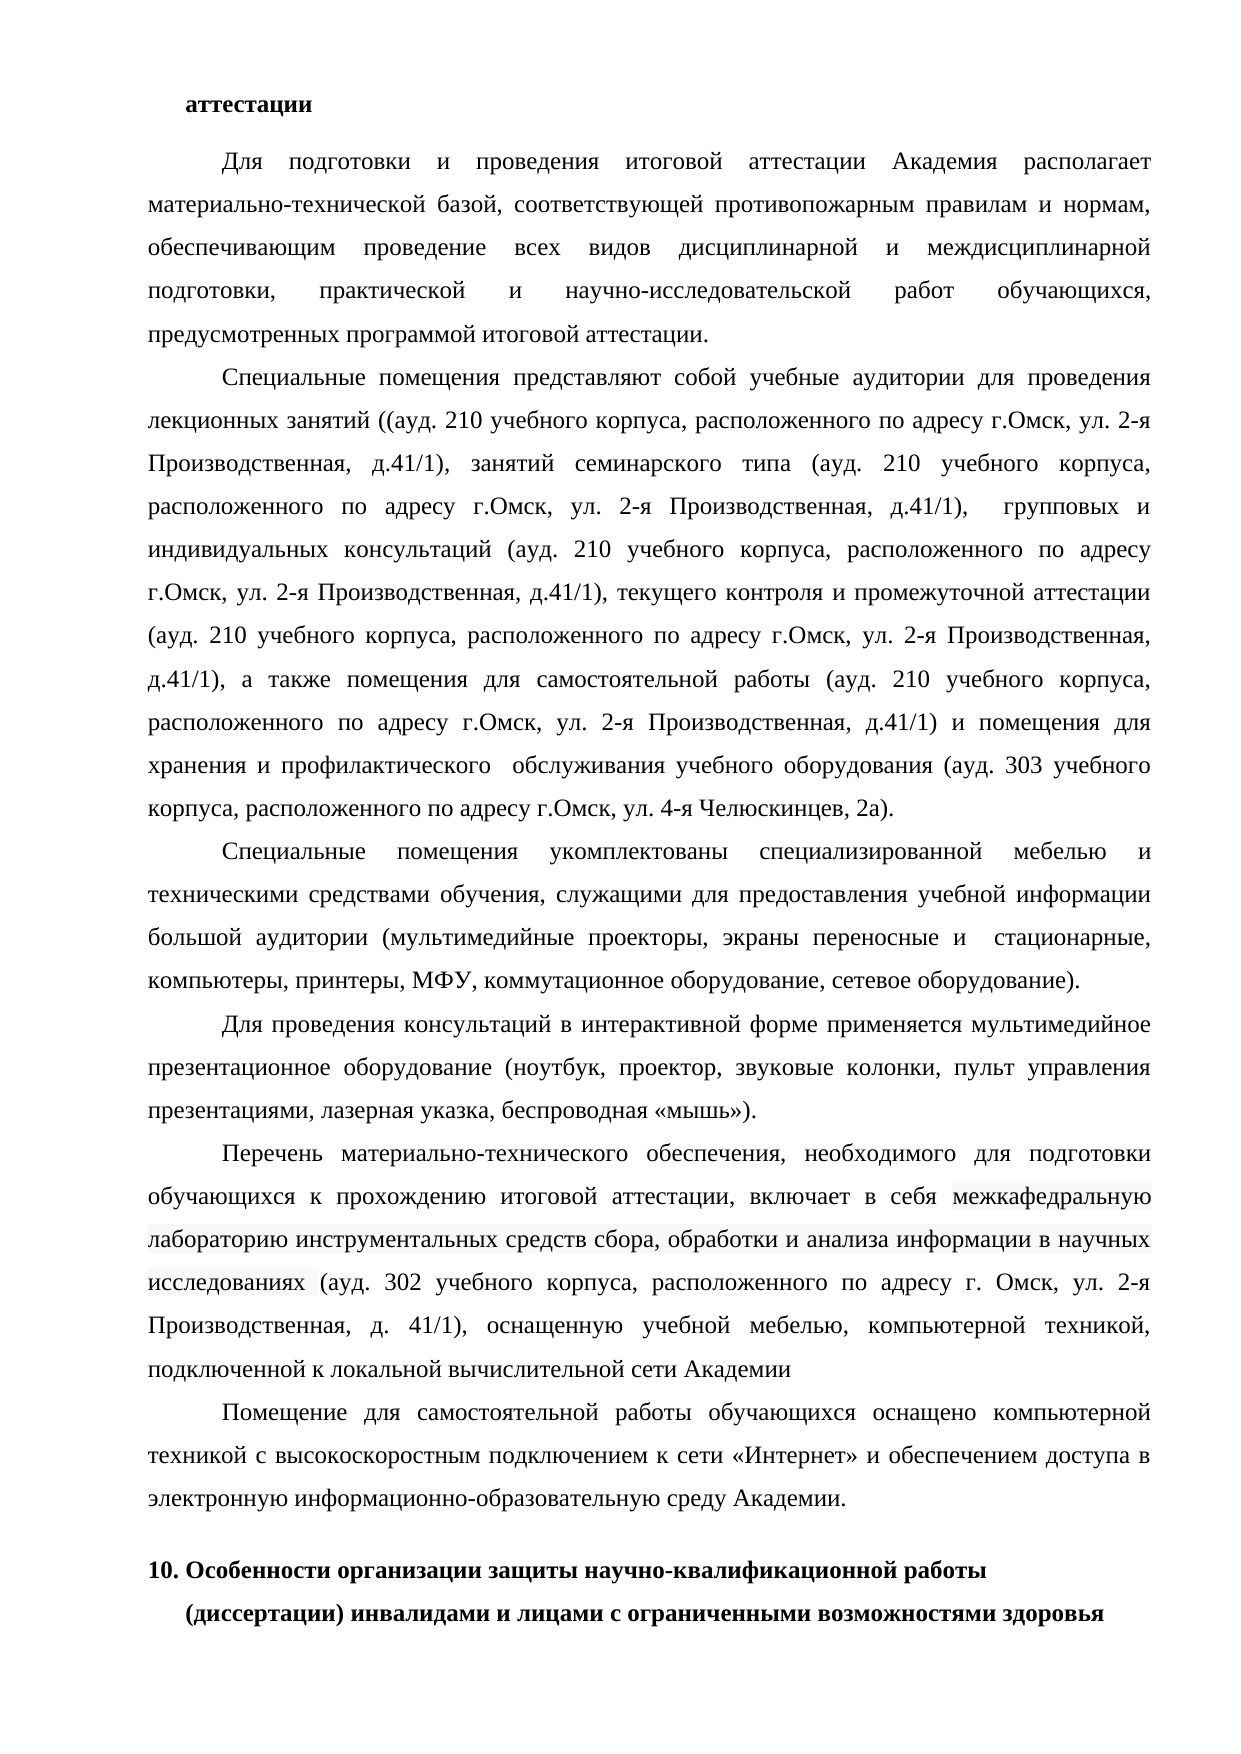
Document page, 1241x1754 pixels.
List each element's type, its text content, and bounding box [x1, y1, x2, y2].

text Для проведения консультаций в интерактивной форме применяется мультимедийное презентационное оборудование (ноутбук, проектор, звуковые колонки, пульт управления презентациями, лазерная указка, беспроводная «мышь»). [148, 1009, 1152, 1124]
text Перечень материально-технического обеспечения, необходимого для подготовки обучающихся к прохождению итоговой аттестации, включает в себя межкафедральную лабораторию инструментальных средств сбора, обработки и анализа информации в научных исследованиях (ауд. 302 учебного корпуса, расположенного по адресу г. Омск, ул. 2-я Производственная, д. 41/1), оснащенную учебной мебелью, компьютерной техникой, подключенной к локальной вычислительной сети Академии [148, 1253, 1152, 1382]
text Специальные помещения укомплектованы специализированной мебелью и техническими средствами обучения, служащими для предоставления учебной информации большой аудитории (мультимедийные проекторы, экраны переносные и стационарные, компьютеры, принтеры, МФУ, коммутационное оборудование, сетевое оборудование). [148, 836, 1152, 994]
text Специальные помещения представляют собой учебные аудитории для проведения лекционных занятий ((ауд. 210 учебного корпуса, расположенного по адресу г.Омск, ул. 2-я Производственная, д.41/1), занятий семинарского типа (ауд. 210 учебного корпуса, расположенного по адресу г.Омск, ул. 2-я Производственная, д.41/1), групповых и индивидуальных консультаций (ауд. 210 учебного корпуса, расположенного по адресу г.Омск, ул. 2-я Производственная, д.41/1), текущего контроля и промежуточной аттестации (ауд. 210 учебного корпуса, расположенного по адресу г.Омск, ул. 2-я Производственная, д.41/1), а также помещения для самостоятельной работы (ауд. 210 учебного корпуса, расположенного по адресу г.Омск, ул. 2-я Производственная, д.41/1) и помещения для хранения и профилактического обслуживания учебного оборудования (ауд. 303 учебного корпуса, расположенного по адресу г.Омск, ул. 4-я Челюскинцев, 2а). [148, 362, 1152, 822]
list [148, 1555, 1152, 1627]
text Для подготовки и проведения итоговой аттестации Академия располагает материально-технической базой, соответствующей противопожарным правилам и нормам, обеспечивающим проведение всех видов дисциплинарной и междисциплинарной подготовки, практической и научно-исследовательской работ обучающихся, предусмотренных программой итоговой аттестации. [148, 146, 1152, 347]
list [148, 89, 1152, 117]
text Помещение для самостоятельной работы обучающихся оснащено компьютерной техникой с высокоскоростным подключением к сети «Интернет» и обеспечением доступа в электронную информационно-образовательную среду Академии. [148, 1397, 1152, 1512]
text Перечень материально-технического обеспечения, необходимого для подготовки обучающихся к прохождению итоговой аттестации, включает в себя межкафедральную лабораторию инструментальных средств сбора, обработки и анализа информации в научных исследованиях (ауд. 302 учебного корпуса, расположенного по адресу г. Омск, ул. 2-я Производственная, д. 41/1), оснащенную учебной мебелью, компьютерной техникой, подключенной к локальной вычислительной сети Академии [148, 1138, 1152, 1224]
